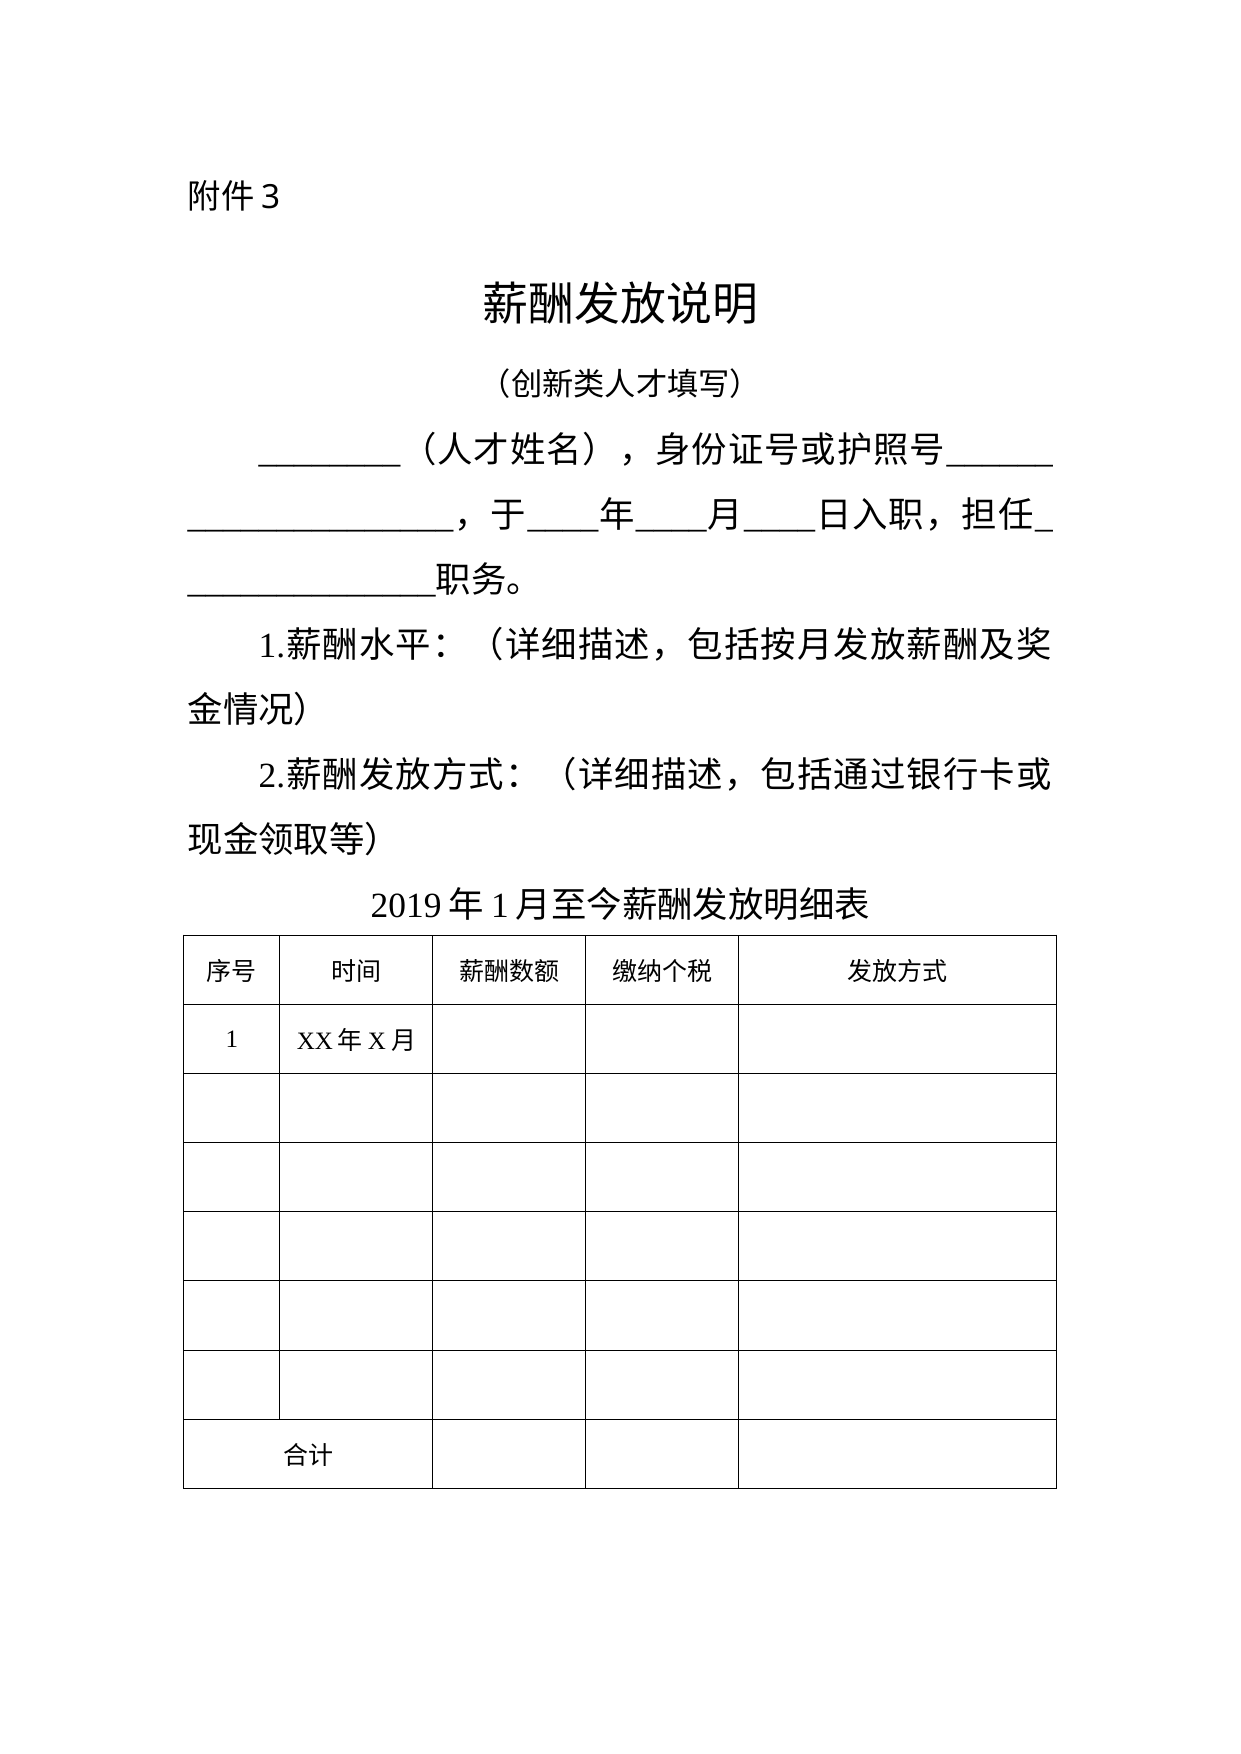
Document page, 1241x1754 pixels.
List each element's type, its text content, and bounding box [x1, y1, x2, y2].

table_cell [280, 1351, 432, 1419]
table_cell [433, 1212, 585, 1280]
table_cell [280, 1212, 432, 1280]
text 薪酬发放说明 [187, 252, 1053, 349]
table_cell [739, 1005, 1056, 1073]
text 1.薪酬水平：（详细描述，包括按月发放薪酬及奖金情况） [187, 609, 1053, 739]
table_cell [586, 1351, 738, 1419]
table_cell [433, 1351, 585, 1419]
table_header 时间 [280, 936, 432, 1004]
table_cell [433, 1143, 585, 1211]
text 附件3 [187, 162, 1053, 227]
table_cell 合计 [184, 1420, 432, 1488]
table_cell [280, 1143, 432, 1211]
table_cell [586, 1005, 738, 1073]
table_cell [586, 1420, 738, 1488]
table_cell [586, 1212, 738, 1280]
table_cell [433, 1005, 585, 1073]
table_cell [739, 1074, 1056, 1142]
table_cell [586, 1143, 738, 1211]
table_cell 1 [184, 1005, 279, 1073]
table_cell [433, 1074, 585, 1142]
table_header 发放方式 [739, 936, 1056, 1004]
table_cell [433, 1420, 585, 1488]
text ________（人才姓名），身份证号或护照号_____________________，于____年____月____日入职，担任_______________职务。 [187, 414, 1053, 609]
table_cell [184, 1212, 279, 1280]
table_cell [739, 1143, 1056, 1211]
text 2.薪酬发放方式：（详细描述，包括通过银行卡或现金领取等） [187, 739, 1053, 869]
table_cell [184, 1143, 279, 1211]
table_cell [280, 1074, 432, 1142]
table_cell [586, 1281, 738, 1349]
table_header 序号 [184, 936, 279, 1004]
text （创新类人才填写） [187, 349, 1053, 414]
table_cell [184, 1281, 279, 1349]
table_cell [184, 1074, 279, 1142]
table_header 薪酬数额 [433, 936, 585, 1004]
table_cell [739, 1420, 1056, 1488]
text 2019年1月至今薪酬发放明细表 [187, 869, 1053, 934]
table_header 缴纳个税 [586, 936, 738, 1004]
table_cell [433, 1281, 585, 1349]
table_cell [739, 1281, 1056, 1349]
table_cell [586, 1074, 738, 1142]
table_cell [739, 1212, 1056, 1280]
table_cell XX年X月 [280, 1005, 432, 1073]
table_cell [280, 1281, 432, 1349]
table_cell [184, 1351, 279, 1419]
table_cell [739, 1351, 1056, 1419]
